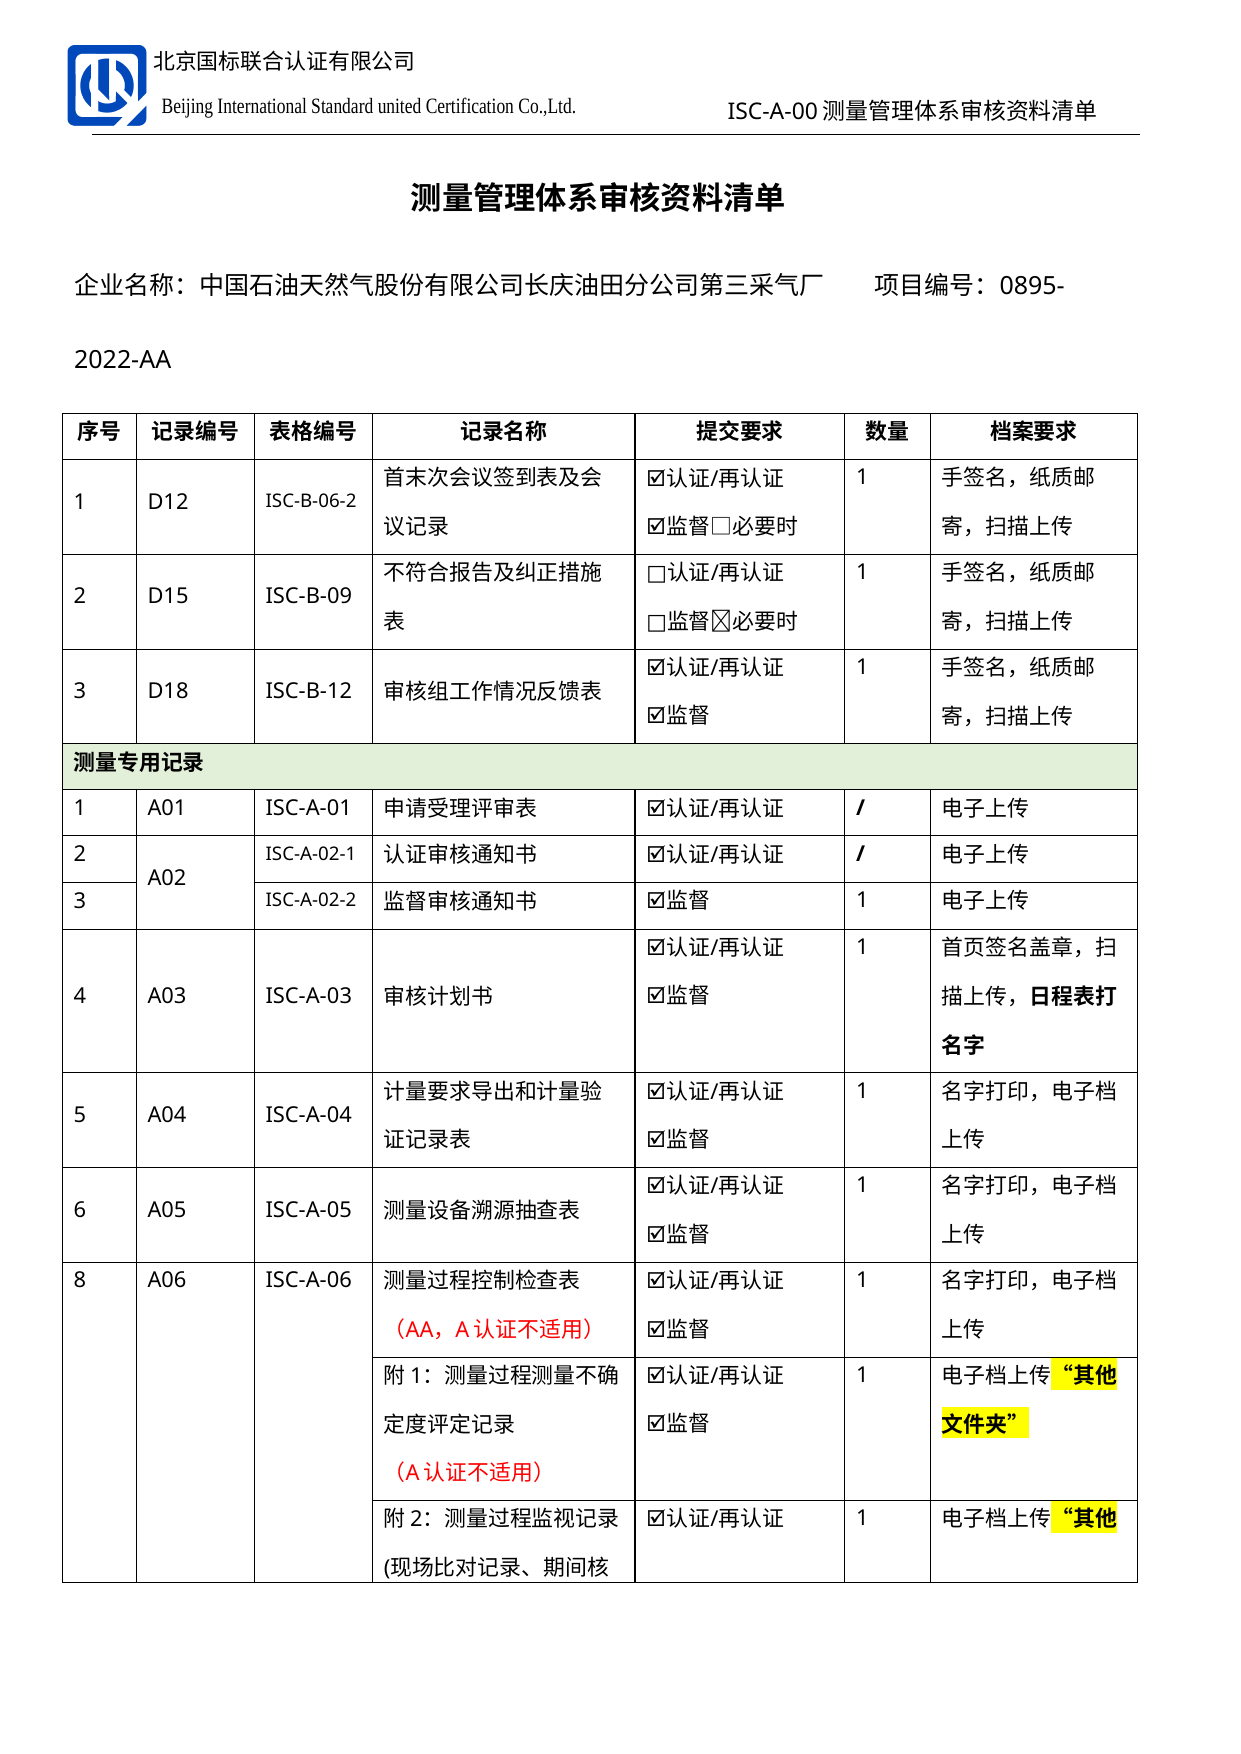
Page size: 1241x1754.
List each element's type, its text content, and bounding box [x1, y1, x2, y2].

table_cell / [845, 790, 930, 835]
table_cell 首页签名盖章，扫描上传，日程表打名字 [931, 930, 1137, 1072]
table_cell 手签名，纸质邮寄，扫描上传 [931, 555, 1137, 648]
table_cell 1 [845, 650, 930, 743]
table_header 档案要求 [931, 414, 1137, 459]
table_cell 测量过程控制检查表 （AA，A认证不适用） [373, 1263, 634, 1357]
table_cell 电子上传 [931, 883, 1137, 929]
table_cell 名字打印，电子档上传 [931, 1073, 1137, 1167]
table_cell ISC-A-01 [255, 790, 372, 835]
table_cell D12 [137, 460, 254, 554]
table_cell ISC-B-06-2 [255, 460, 372, 554]
table_cell A04 [137, 1073, 254, 1167]
table_cell ISC-B-12 [255, 650, 372, 743]
table_cell 审核组工作情况反馈表 [373, 650, 634, 743]
table_cell 监督审核通知书 [373, 883, 634, 929]
table_cell 1 [845, 555, 930, 648]
table_cell ISC-A-04 [255, 1073, 372, 1167]
table_cell 认证/再认证 监督 [636, 650, 844, 743]
table_cell 测量设备溯源抽查表 [373, 1168, 634, 1262]
table_cell 认证/再认证 监督 [636, 1358, 844, 1500]
table_cell 认证/再认证 [636, 836, 844, 882]
table_cell 1 [845, 1073, 930, 1167]
table_cell 1 [845, 930, 930, 1072]
table_cell 6 [63, 1168, 136, 1262]
table_cell 审核计划书 [373, 930, 634, 1072]
table_cell 申请受理评审表 [373, 790, 634, 835]
table_cell 首末次会议签到表及会议记录 [373, 460, 634, 554]
table_cell ISC-A-03 [255, 930, 372, 1072]
picture [67, 45, 147, 126]
table_cell 认证审核通知书 [373, 836, 634, 882]
table_cell 3 [63, 883, 136, 929]
table_cell 计量要求导出和计量验证记录表 [373, 1073, 634, 1167]
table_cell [373, 1501, 634, 1582]
table_cell 1 [845, 460, 930, 554]
table_cell 名字打印，电子档上传 [931, 1263, 1137, 1357]
table_header 提交要求 [636, 414, 844, 459]
table_cell D15 [137, 555, 254, 648]
table_cell 电子上传 [931, 790, 1137, 835]
table_cell 电子档上传“其他文件夹” [931, 1358, 1137, 1500]
table_cell ISC-A-02-2 [255, 883, 372, 929]
table_cell 不符合报告及纠正措施表 [373, 555, 634, 648]
table_cell ISC-A-06 [255, 1263, 372, 1582]
table_cell 认证/再认证 监督□必要时 [636, 460, 844, 554]
table_cell 电子档上传“其他文件夹” [931, 1501, 1137, 1582]
table_cell 认证/再认证 [636, 790, 844, 835]
table_header 记录名称 [373, 414, 634, 459]
table_cell 监督 [636, 883, 844, 929]
table_header 记录编号 [137, 414, 254, 459]
table_cell 1 [845, 1263, 930, 1357]
table_cell 附1：测量过程测量不确定度评定记录 （A认证不适用） [373, 1358, 634, 1500]
table_cell 认证/再认证 监督 [636, 930, 844, 1072]
table_cell D18 [137, 650, 254, 743]
table_cell 1 [845, 1168, 930, 1262]
table_cell A05 [137, 1168, 254, 1262]
table_cell A02 [137, 836, 254, 929]
table_cell ISC-A-05 [255, 1168, 372, 1262]
table_cell A01 [137, 790, 254, 835]
table_cell 4 [63, 930, 136, 1072]
table_cell 2 [63, 836, 136, 882]
table_cell 3 [63, 650, 136, 743]
table_cell ISC-A-02-1 [255, 836, 372, 882]
table_cell 5 [63, 1073, 136, 1167]
table_cell 手签名，纸质邮寄，扫描上传 [931, 460, 1137, 554]
table_cell 8 [63, 1263, 136, 1582]
text 企业名称：中国石油天然气股份有限公司长庆油田分公司第三采气厂 项目编号：0895-2022-AA [74, 251, 1122, 391]
table_cell / [845, 836, 930, 882]
table_header 序号 [63, 414, 136, 459]
table_cell A06 [137, 1263, 254, 1582]
table_cell □认证/再认证 □监督必要时 [636, 555, 844, 648]
table_header 数量 [845, 414, 930, 459]
table_cell 认证/再认证 监督 [636, 1263, 844, 1357]
table_cell 认证/再认证 监督 [636, 1168, 844, 1262]
table_cell 电子上传 [931, 836, 1137, 882]
table_cell 1 [845, 1358, 930, 1500]
table_cell 测量专用记录 [63, 744, 1137, 789]
text 测量管理体系审核资料清单 [74, 163, 1122, 228]
table_cell 1 [845, 1501, 930, 1582]
table_header 表格编号 [255, 414, 372, 459]
table_cell 2 [63, 555, 136, 648]
table_cell 名字打印，电子档上传 [931, 1168, 1137, 1262]
table_cell 1 [63, 460, 136, 554]
table_cell 1 [845, 883, 930, 929]
table_cell 手签名，纸质邮寄，扫描上传 [931, 650, 1137, 743]
table_cell ISC-B-09 [255, 555, 372, 648]
table_cell 认证/再认证 监督 [636, 1501, 844, 1582]
table_cell 认证/再认证 监督 [636, 1073, 844, 1167]
table_cell A03 [137, 930, 254, 1072]
table_cell 1 [63, 790, 136, 835]
